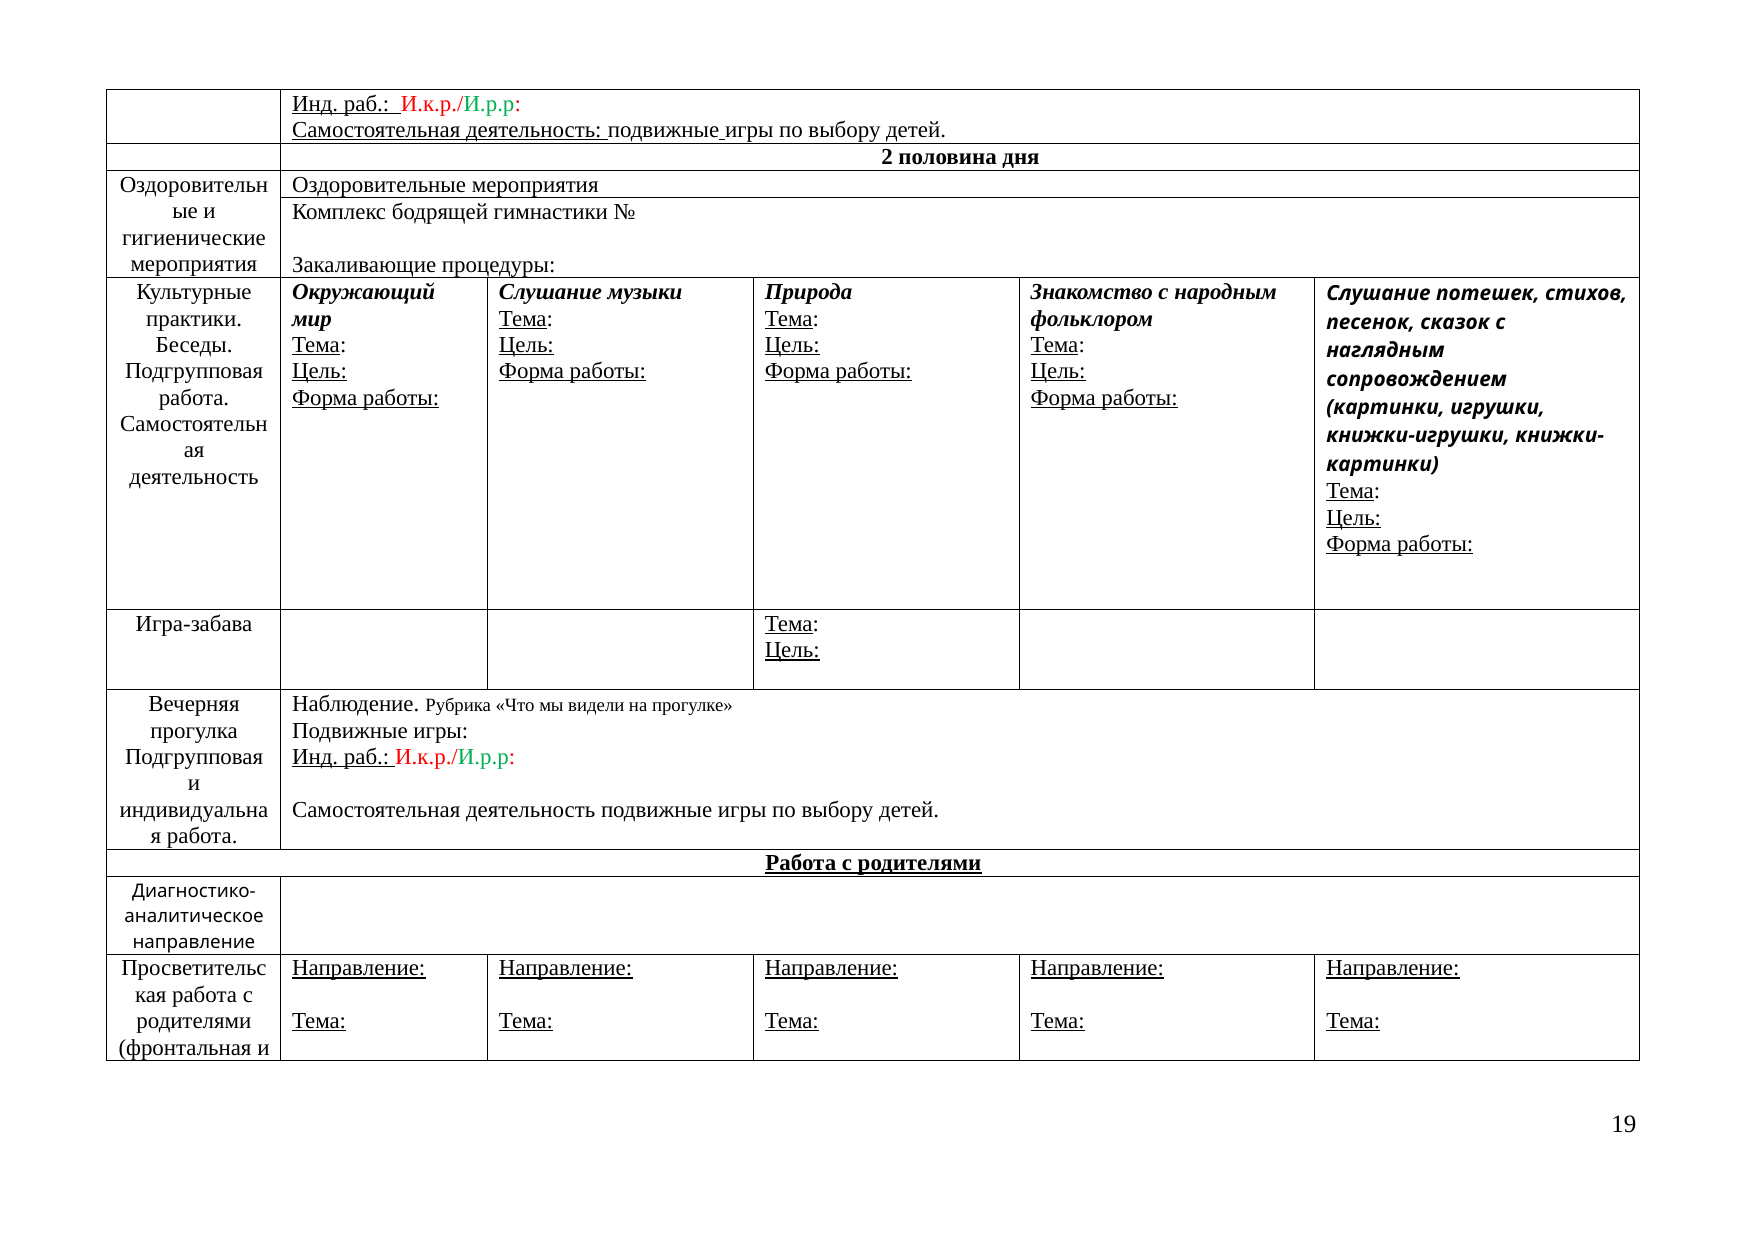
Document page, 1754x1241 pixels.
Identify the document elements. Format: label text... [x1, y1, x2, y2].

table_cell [107, 90, 280, 142]
table_cell [488, 610, 753, 689]
table_cell Игра-забава [107, 610, 280, 689]
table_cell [1020, 955, 1314, 1060]
table_cell Тема: Цель: [754, 610, 1019, 689]
table_cell Наблюдение. Рубрика «Что мы видели на прогулке» Подвижные игры: Инд. раб.: И.к.р./И.р.р: Самостоятельная деятельность подвижные игры по выбору детей. [281, 690, 1639, 848]
table_cell Оздоровительные и гигиенические мероприятия [107, 171, 280, 277]
table_cell Слушание потешек, стихов, песенок, сказок с наглядным сопровождением (картинки, игрушки, книжки-игрушки, книжки-картинки) Тема: Цель: Форма работы: [1315, 278, 1639, 609]
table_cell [281, 90, 1639, 142]
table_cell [488, 955, 753, 1060]
table_cell [281, 610, 487, 689]
table_cell Комплекс бодрящей гимнастики № Закаливающие процедуры: [281, 198, 1639, 277]
table_cell Культурные практики. Беседы. Подгрупповая работа. Самостоятельная деятельность [107, 278, 280, 609]
table_cell Слушание музыки Тема: Цель: Форма работы: [488, 278, 753, 609]
table_cell Диагностико-аналитическое направление [107, 877, 280, 953]
table_cell Вечерняя прогулка Подгрупповая и индивидуальная работа. [107, 690, 280, 848]
table_cell 2 половина дня [281, 144, 1639, 170]
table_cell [107, 955, 280, 1060]
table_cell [754, 955, 1019, 1060]
table_cell Работа с родителями [107, 850, 1639, 876]
table_cell Знакомство с народным фольклором Тема: Цель: Форма работы: [1020, 278, 1314, 609]
table_cell [1020, 610, 1314, 689]
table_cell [281, 955, 487, 1060]
table_cell Природа Тема: Цель: Форма работы: [754, 278, 1019, 609]
table_cell [281, 877, 1639, 953]
table_cell Окружающий мир Тема: Цель: Форма работы: [281, 278, 487, 609]
table_cell [1315, 610, 1639, 689]
table_cell Оздоровительные мероприятия [281, 171, 1639, 197]
table_cell [107, 144, 280, 170]
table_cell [1315, 955, 1639, 1060]
